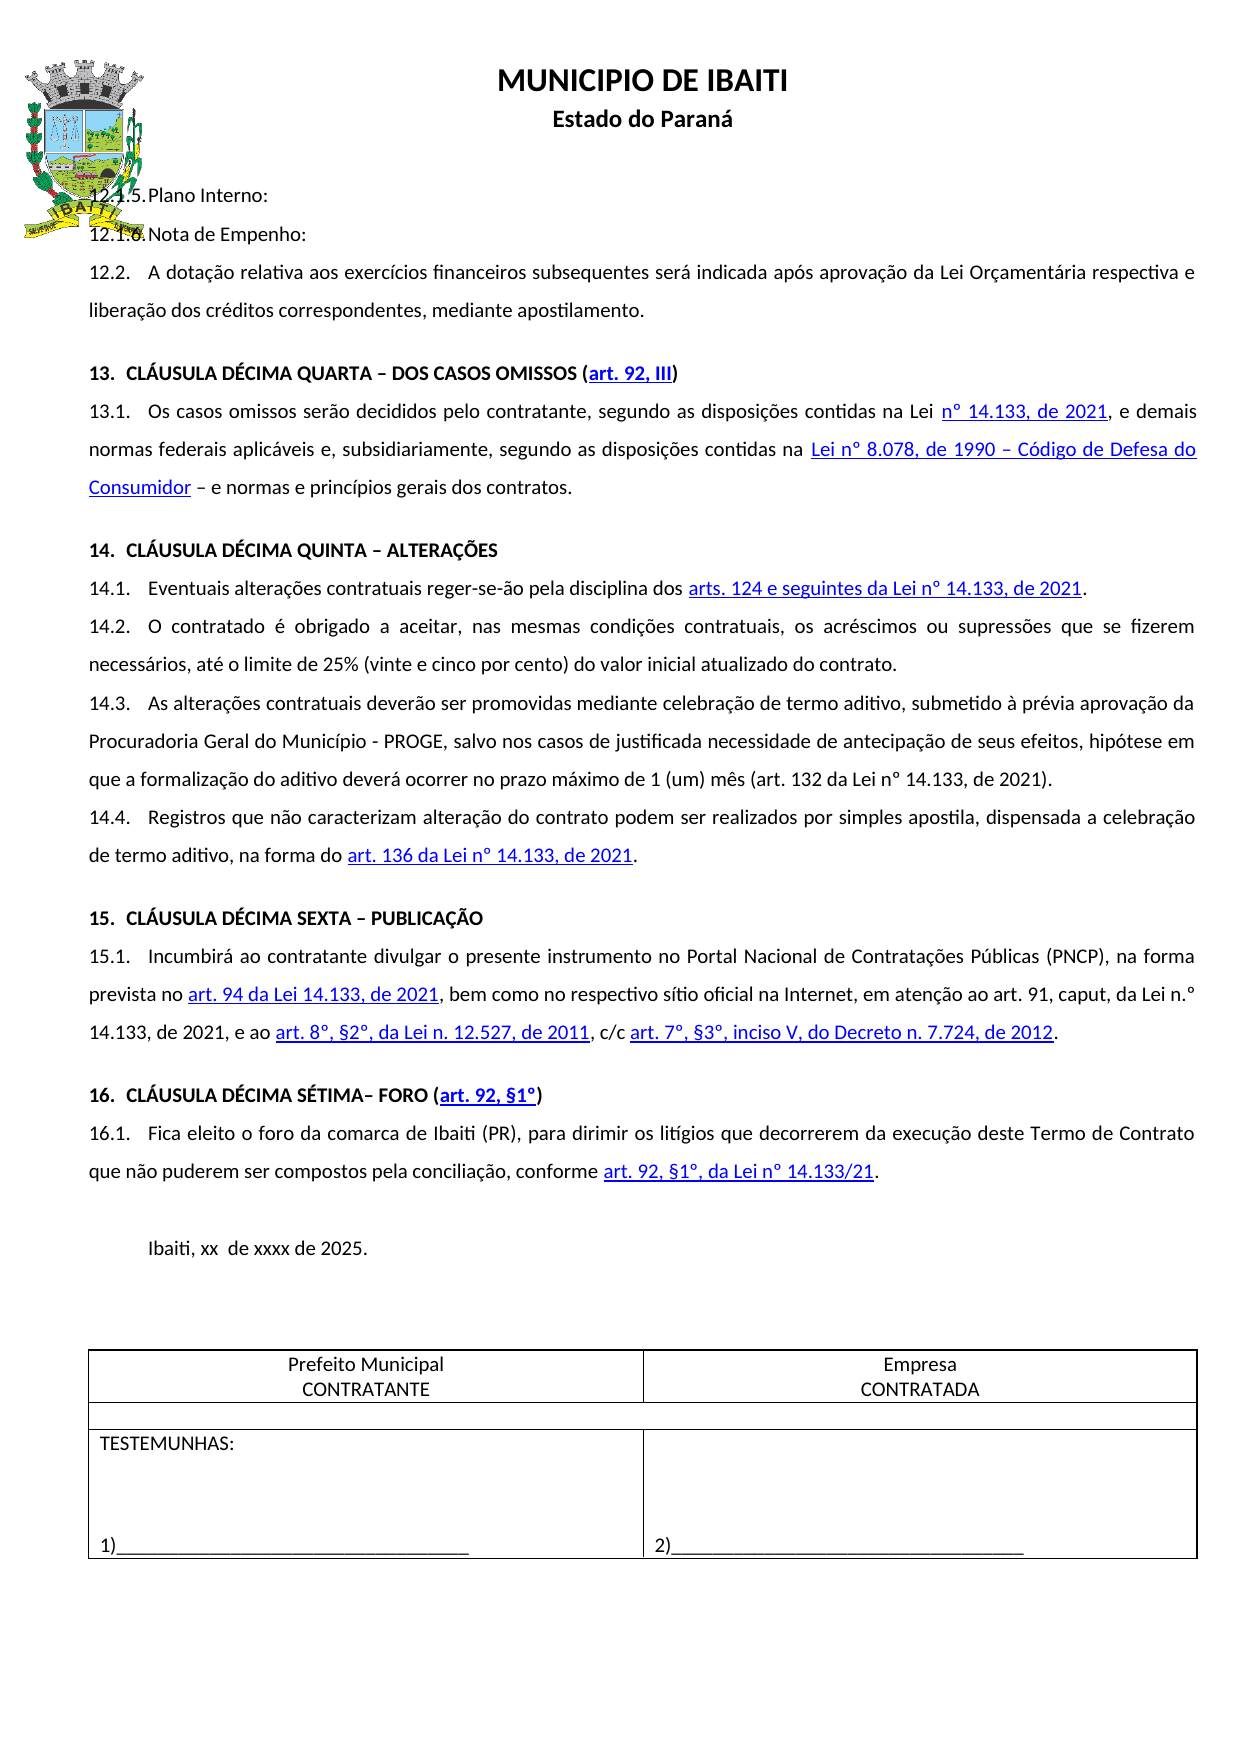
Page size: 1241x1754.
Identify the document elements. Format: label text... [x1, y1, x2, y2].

table_header Prefeito Municipal CONTRATANTE [89, 1351, 643, 1402]
picture [13, 60, 156, 238]
list Fica eleito o foro da comarca de Ibaiti (PR), para dirimir os litígios que decorrerem da execução deste Termo de Contrato que não puderem ser compostos pela conciliação, conforme art. 92, §1º, da Lei nº 14.133/21. [88, 1121, 1197, 1184]
list Nota de Empenho: [88, 221, 1197, 246]
list Eventuais alterações contratuais reger-se-ão pela disciplina dos arts. 124 e seguintes da Lei nº 14.133, de 2021. [88, 575, 1197, 601]
list Incumbirá ao contratante divulgar o presente instrumento no Portal Nacional de Contratações Públicas (PNCP), na forma prevista no art. 94 da Lei 14.133, de 2021, bem como no respectivo sítio oficial na Internet, em atenção ao art. 91, caput, da Lei n.º 14.133, de 2021, e ao art. 8º, §2º, da Lei n. 12.527, de 2011, c/c art. 7º, §3º, inciso V, do Decreto n. 7.724, de 2012. [88, 943, 1197, 1045]
list CLÁUSULA DÉCIMA SEXTA – PUBLICAÇÃO [88, 905, 1197, 931]
list O contratado é obrigado a aceitar, nas mesmas condições contratuais, os acréscimos ou supressões que se fizerem necessários, até o limite de 25% (vinte e cinco por cento) do valor inicial atualizado do contrato. [88, 613, 1197, 677]
list As alterações contratuais deverão ser promovidas mediante celebração de termo aditivo, submetido à prévia aprovação da Procuradoria Geral do Município - PROGE, salvo nos casos de justificada necessidade de antecipação de seus efeitos, hipótese em que a formalização do aditivo deverá ocorrer no prazo máximo de 1 (um) mês (art. 132 da Lei nº 14.133, de 2021). [88, 690, 1197, 791]
table_cell 2)__________________________________ [644, 1430, 1196, 1557]
list Plano Interno: [88, 183, 1197, 208]
table_cell [89, 1403, 1196, 1429]
text Ibaiti, xx de xxxx de 2025. [88, 1235, 1197, 1260]
list CLÁUSULA DÉCIMA QUARTA – DOS CASOS OMISSOS (art. 92, III) [88, 360, 1197, 386]
list CLÁUSULA DÉCIMA SÉTIMA– FORO (art. 92, §1º) [88, 1083, 1197, 1108]
list A dotação relativa aos exercícios financeiros subsequentes será indicada após aprovação da Lei Orçamentária respectiva e liberação dos créditos correspondentes, mediante apostilamento. [88, 259, 1197, 322]
list Os casos omissos serão decididos pelo contratante, segundo as disposições contidas na Lei nº 14.133, de 2021, e demais normas federais aplicáveis e, subsidiariamente, segundo as disposições contidas na Lei nº 8.078, de 1990 – Código de Defesa do Consumidor – e normas e princípios gerais dos contratos. [88, 398, 1197, 500]
list Registros que não caracterizam alteração do contrato podem ser realizados por simples apostila, dispensada a celebração de termo aditivo, na forma do art. 136 da Lei nº 14.133, de 2021. [88, 804, 1197, 868]
table_cell TESTEMUNHAS: 1)__________________________________ [89, 1430, 643, 1557]
table_header Empresa CONTRATADA [644, 1351, 1196, 1402]
list CLÁUSULA DÉCIMA QUINTA – ALTERAÇÕES [88, 537, 1197, 563]
